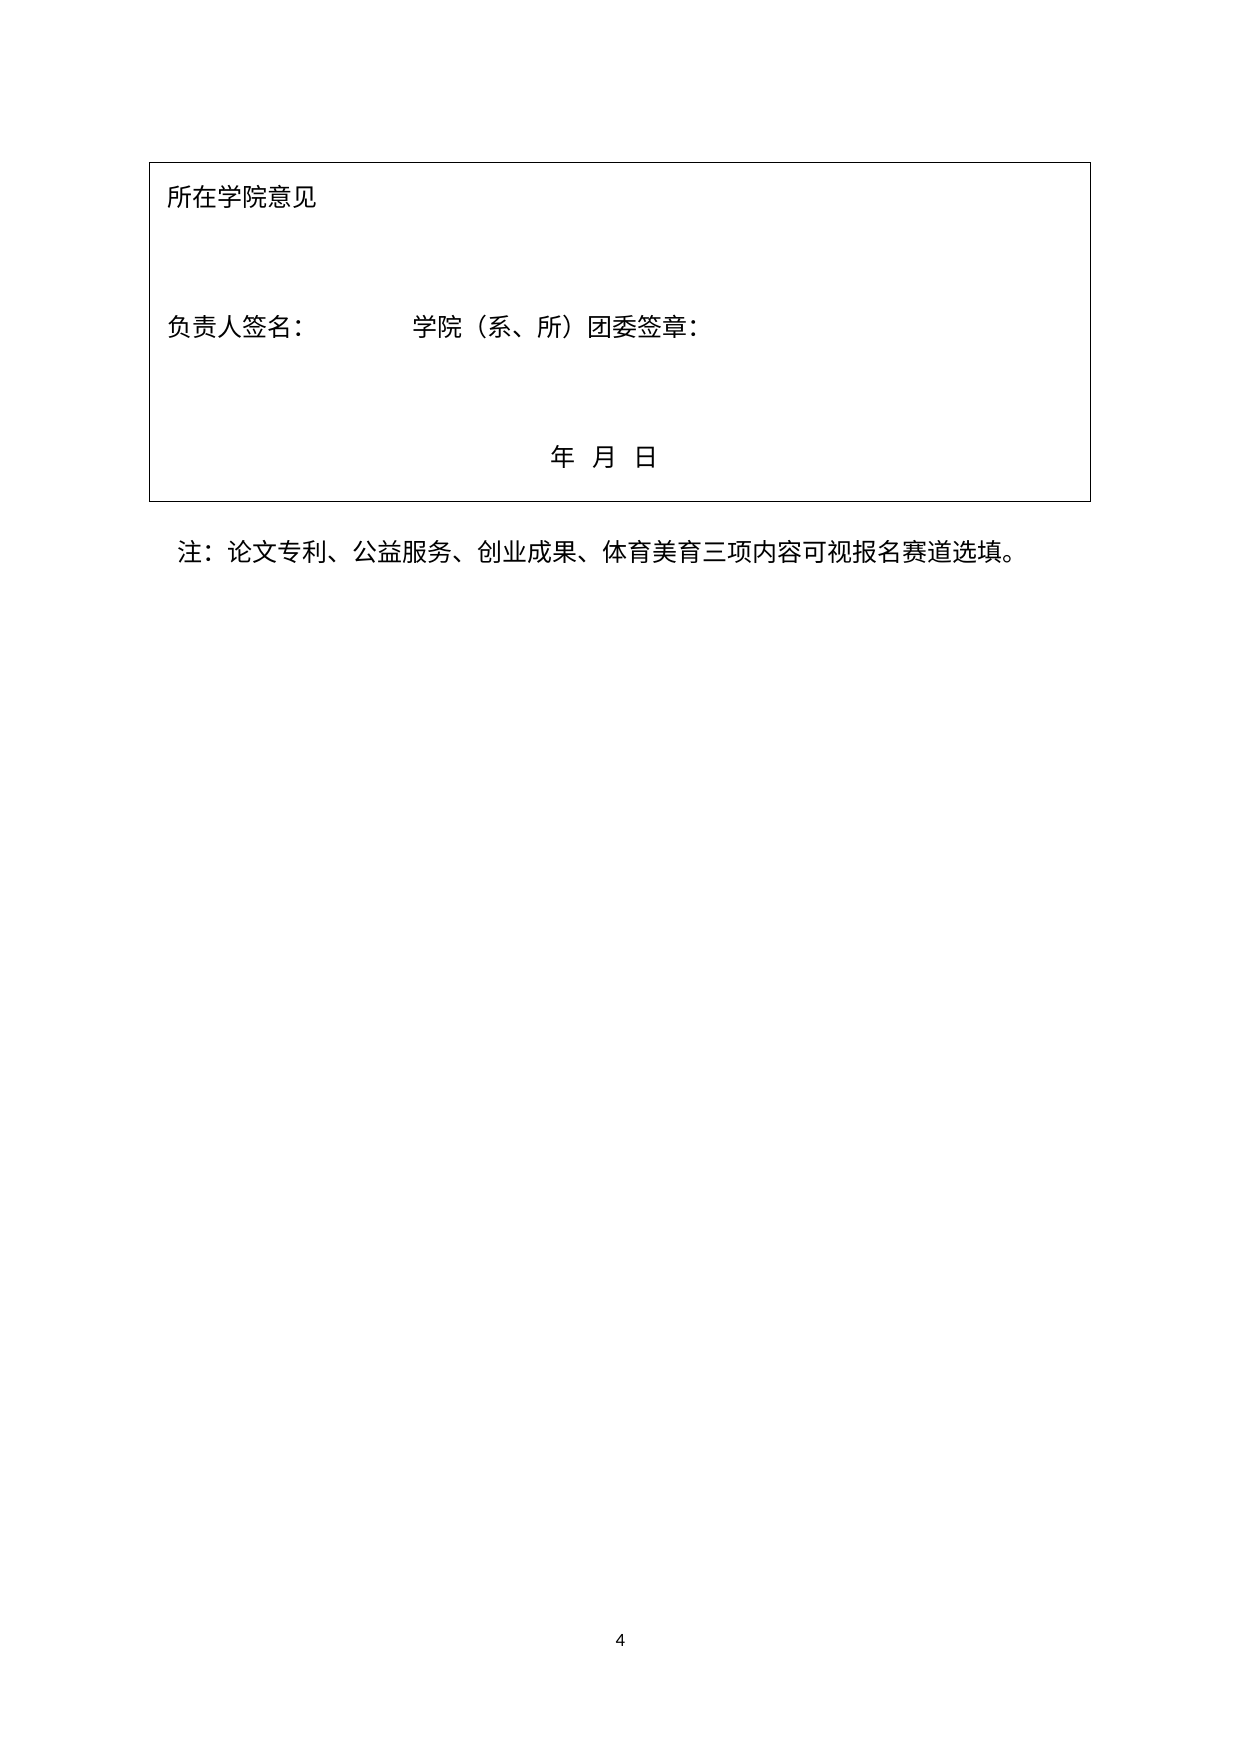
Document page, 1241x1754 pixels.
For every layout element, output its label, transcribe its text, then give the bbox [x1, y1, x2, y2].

text 注：论文专利、公益服务、创业成果、体育美育三项内容可视报名赛道选填。 [177, 518, 1063, 583]
table_cell 所在学院意见 负责人签名： 学院（系、所）团委签章： 年 月 日 [150, 163, 1090, 501]
